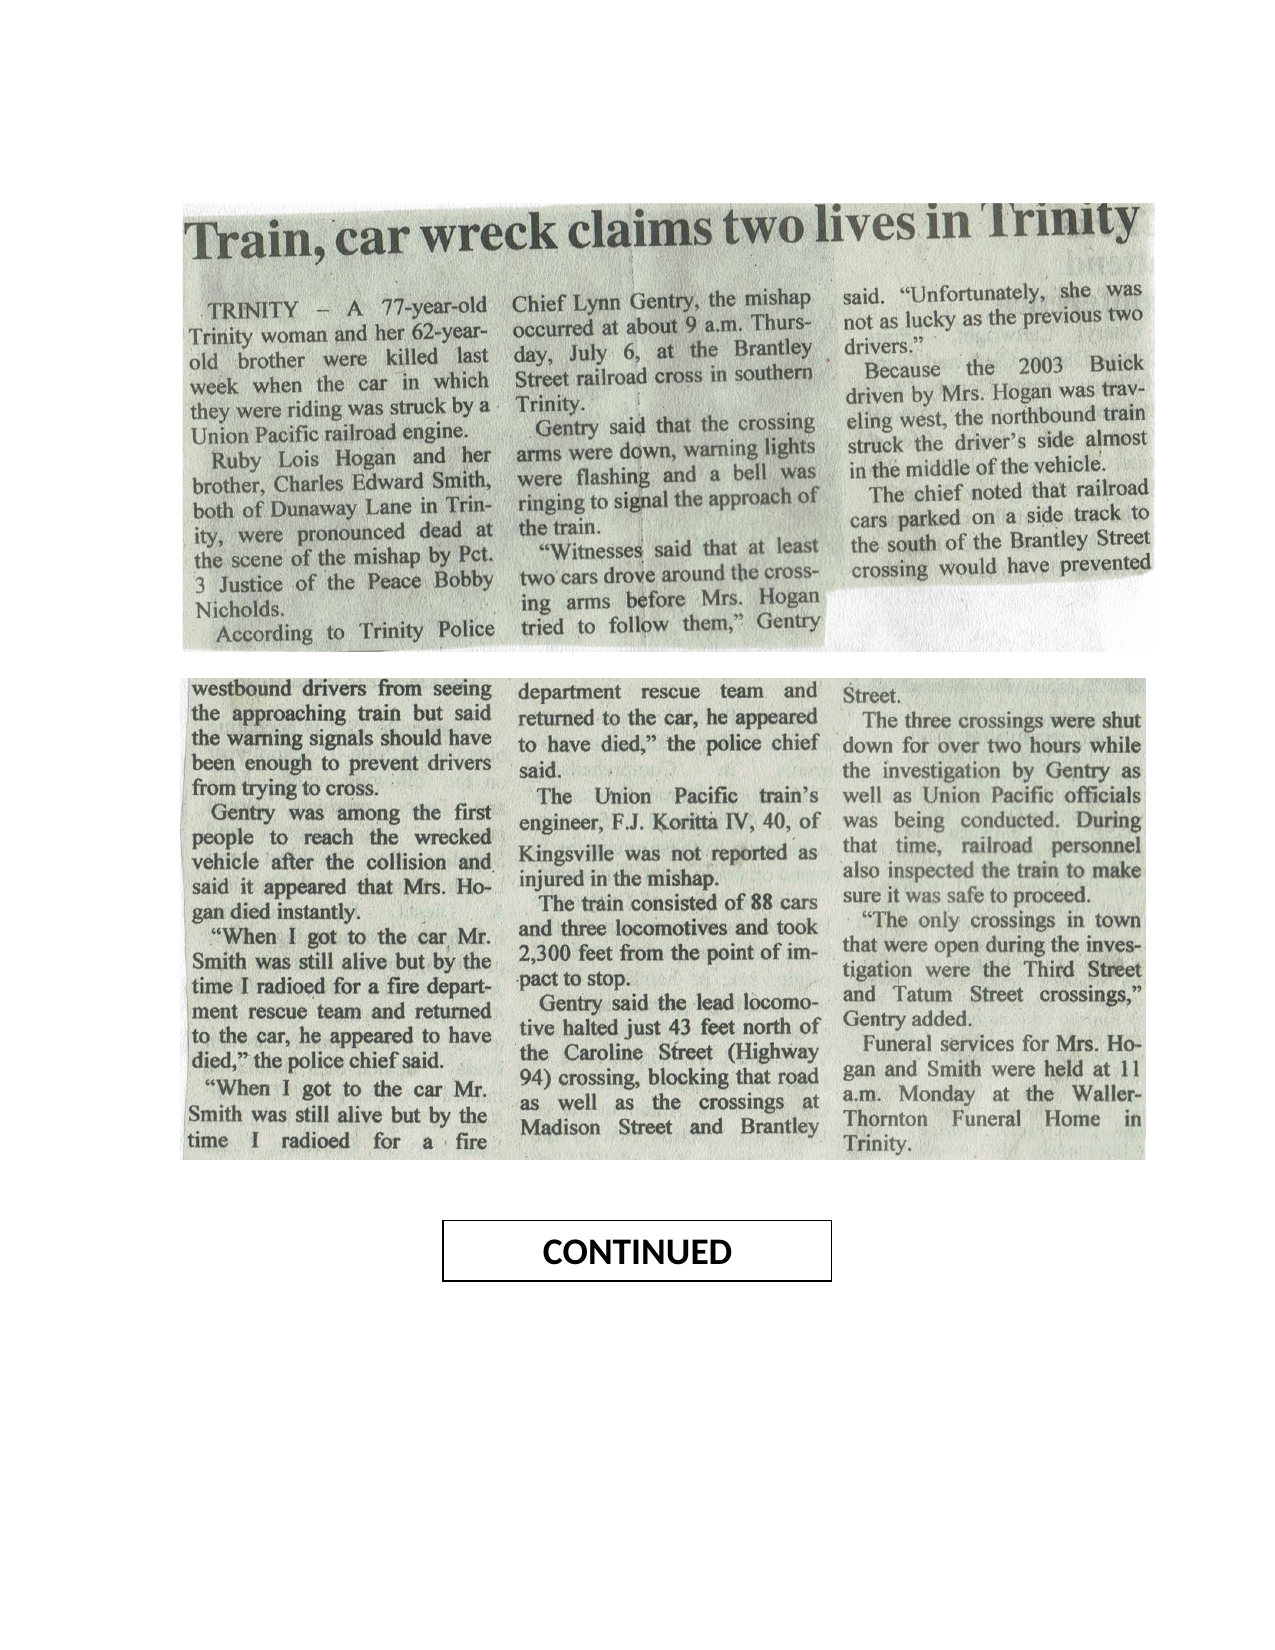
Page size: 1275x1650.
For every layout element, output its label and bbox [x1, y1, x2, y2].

picture [184, 203, 1155, 652]
picture [181, 678, 1146, 1160]
